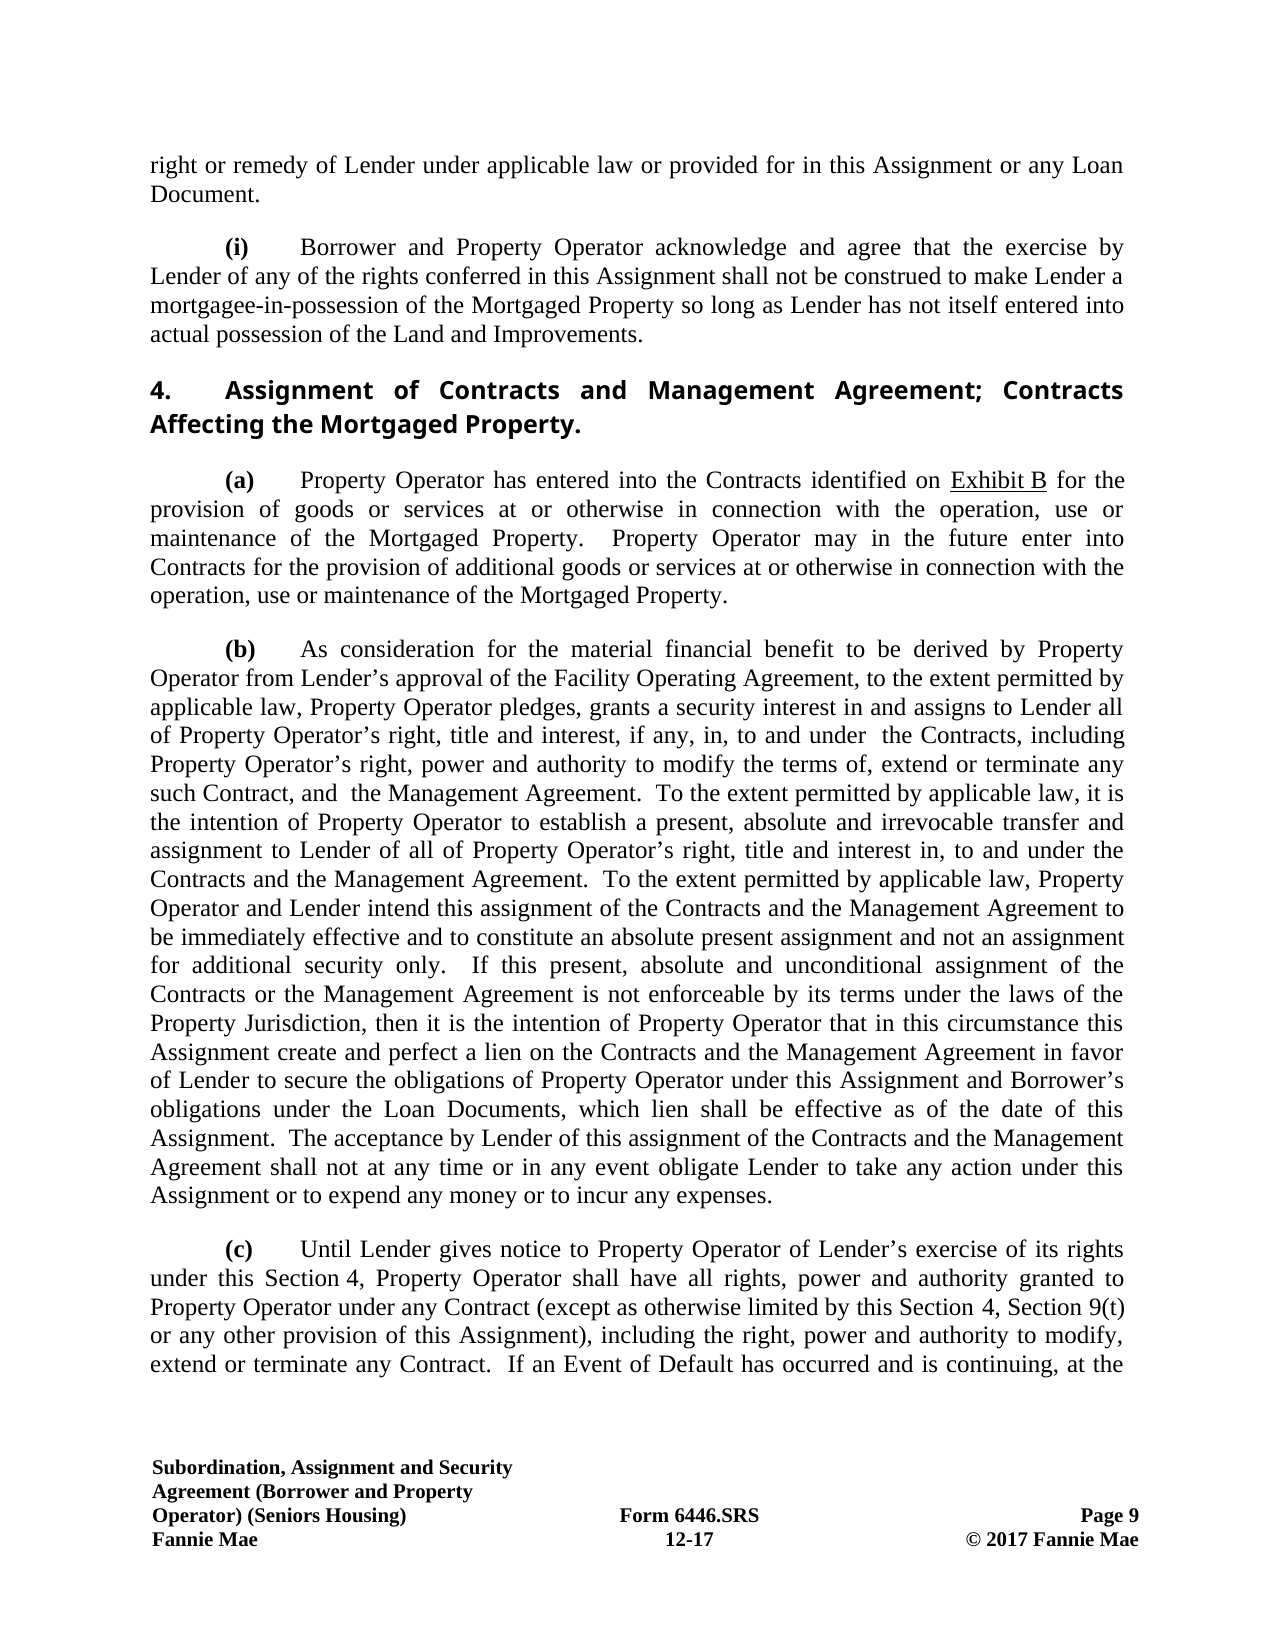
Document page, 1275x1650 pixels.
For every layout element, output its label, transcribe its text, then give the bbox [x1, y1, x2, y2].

subtitle Assignment of Contracts and Management Agreement; Contracts Affecting the Mortgaged Property. [150, 372, 1125, 441]
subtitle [150, 1234, 1125, 1378]
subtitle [150, 150, 1125, 207]
subtitle As consideration for the material financial benefit to be derived by Property Operator from Lender’s approval of the Facility Operating Agreement, to the extent permitted by applicable law, Property Operator pledges, grants a security interest in and assigns to Lender all of Property Operator’s right, title and interest, if any, in, to and under the Contracts, including Property Operator’s right, power and authority to modify the terms of, extend or terminate any such Contract, and the Management Agreement. To the extent permitted by applicable law, it is the intention of Property Operator to establish a present, absolute and irrevocable transfer and assignment to Lender of all of Property Operator’s right, title and interest in, to and under the Contracts and the Management Agreement. To the extent permitted by applicable law, Property Operator and Lender intend this assignment of the Contracts and the Management Agreement to be immediately effective and to constitute an absolute present assignment and not an assignment for additional security only. If this present, absolute and unconditional assignment of the Contracts or the Management Agreement is not enforceable by its terms under the laws of the Property Jurisdiction, then it is the intention of Property Operator that in this circumstance this Assignment create and perfect a lien on the Contracts and the Management Agreement in favor of Lender to secure the obligations of Property Operator under this Assignment and Borrower’s obligations under the Loan Documents, which lien shall be effective as of the date of this Assignment. The acceptance by Lender of this assignment of the Contracts and the Management Agreement shall not at any time or in any event obligate Lender to take any action under this Assignment or to expend any money or to incur any expenses. [150, 634, 1125, 1209]
subtitle Property Operator has entered into the Contracts identified on Exhibit B for the provision of goods or services at or otherwise in connection with the operation, use or maintenance of the Mortgaged Property. Property Operator may in the future enter into Contracts for the provision of additional goods or services at or otherwise in connection with the operation, use or maintenance of the Mortgaged Property. [150, 466, 1125, 609]
subtitle Borrower and Property Operator acknowledge and agree that the exercise by Lender of any of the rights conferred in this Assignment shall not be construed to make Lender a mortgagee-in-possession of the Mortgaged Property so long as Lender has not itself entered into actual possession of the Land and Improvements. [150, 232, 1125, 347]
